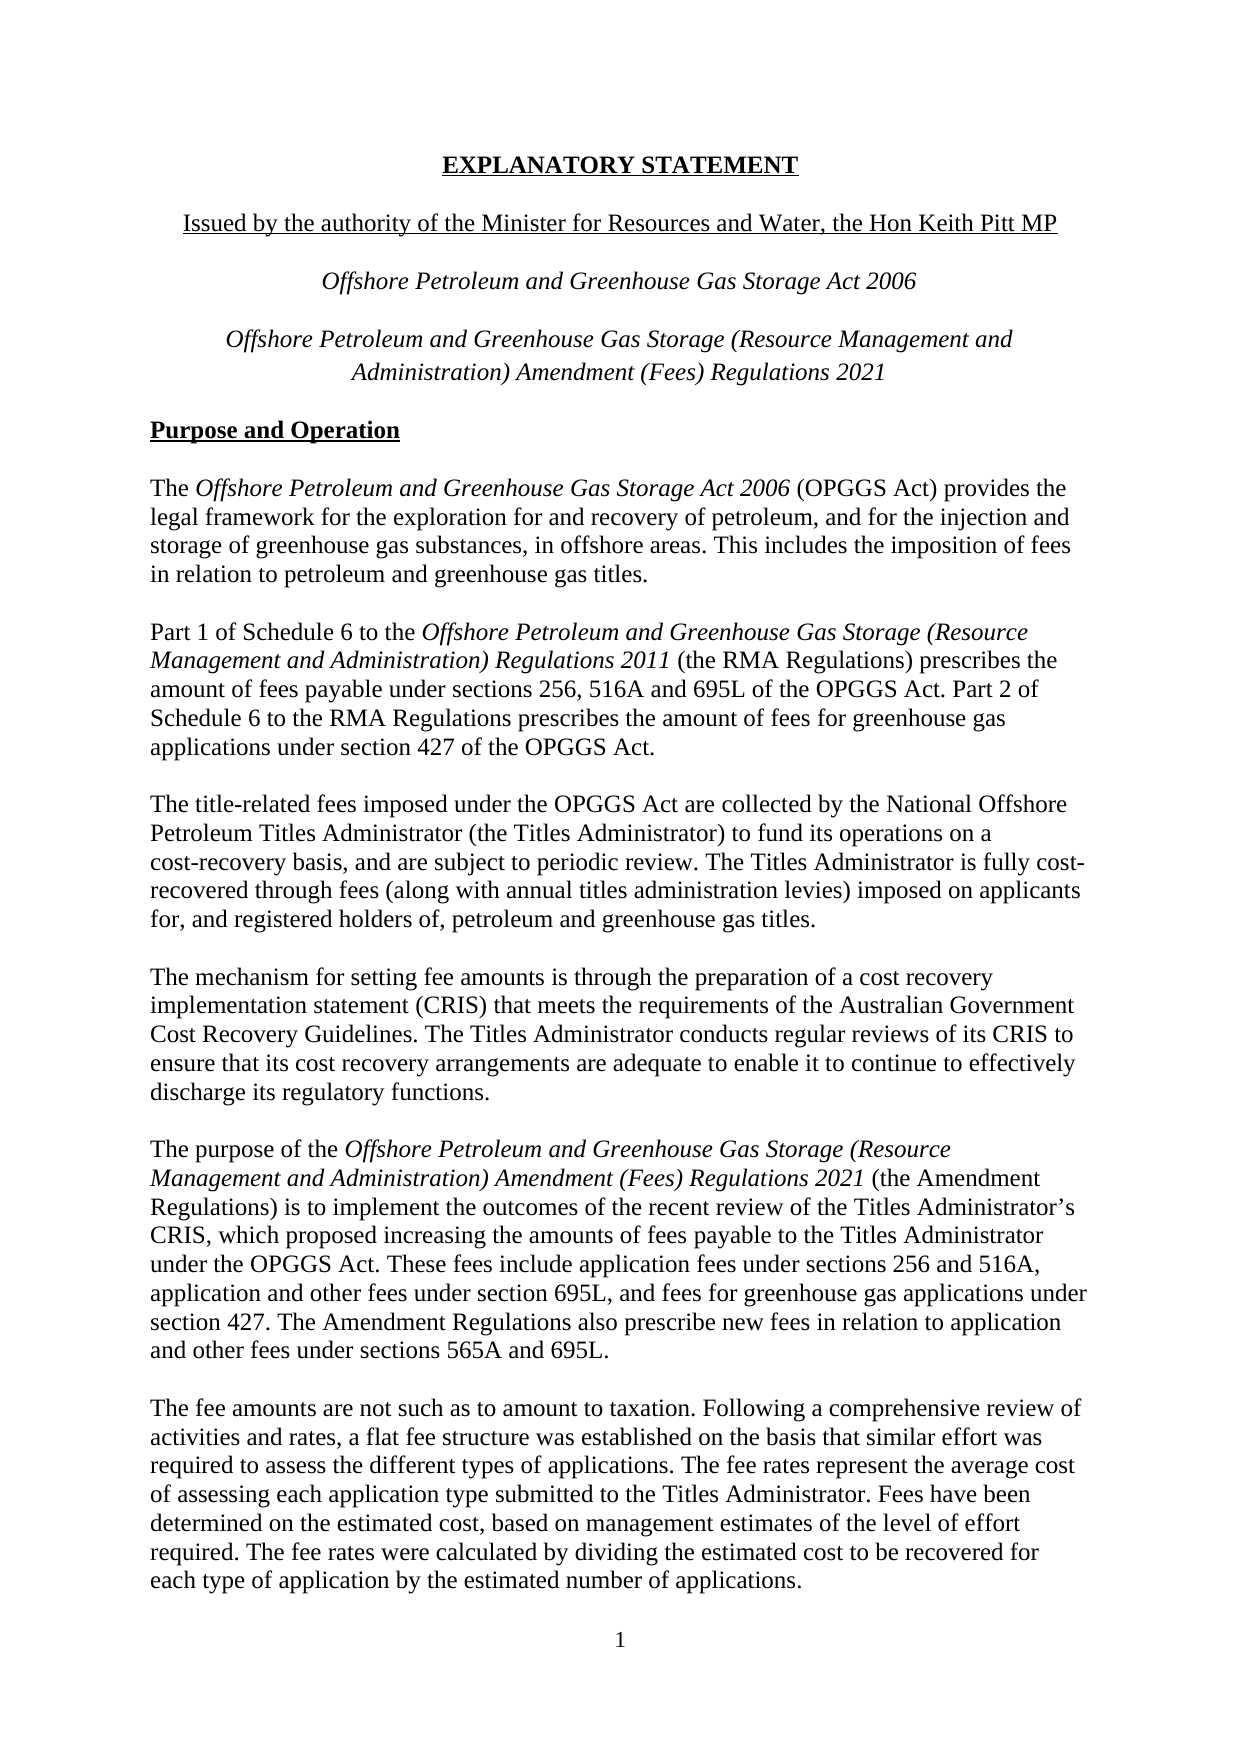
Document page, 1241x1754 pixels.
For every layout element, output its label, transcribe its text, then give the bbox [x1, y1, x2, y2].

text Offshore Petroleum and Greenhouse Gas Storage (Resource Management and Administration) Amendment (Fees) Regulations 2021 [150, 324, 1090, 386]
text Purpose and Operation [150, 415, 1090, 444]
text The fee amounts are not such as to amount to taxation. Following a comprehensive review of activities and rates, a flat fee structure was established on the basis that similar effort was required to assess the different types of applications. The fee rates represent the average cost of assessing each application type submitted to the Titles Administrator. Fees have been determined on the estimated cost, based on management estimates of the level of effort required. The fee rates were calculated by dividing the estimated cost to be recovered for each type of application by the estimated number of applications. [150, 1393, 1090, 1594]
text Offshore Petroleum and Greenhouse Gas Storage Act 2006 [150, 266, 1090, 295]
text The mechanism for setting fee amounts is through the preparation of a cost recovery implementation statement (CRIS) that meets the requirements of the Australian Government Cost Recovery Guidelines. The Titles Administrator conducts regular reviews of its CRIS to ensure that its cost recovery arrangements are adequate to enable it to continue to effectively discharge its regulatory functions. [150, 962, 1081, 1106]
text The Offshore Petroleum and Greenhouse Gas Storage Act 2006 (OPGGS Act) provides the legal framework for the exploration for and recovery of petroleum, and for the injection and storage of greenhouse gas substances, in offshore areas. This includes the imposition of fees in relation to petroleum and greenhouse gas titles. [150, 473, 1090, 588]
text The title-related fees imposed under the OPGGS Act are collected by the National Offshore Petroleum Titles Administrator (the Titles Administrator) to fund its operations on a cost-recovery basis, and are subject to periodic review. The Titles Administrator is fully cost-recovered through fees (along with annual titles administration levies) imposed on applicants for, and registered holders of, petroleum and greenhouse gas titles. [150, 789, 1090, 933]
text The purpose of the Offshore Petroleum and Greenhouse Gas Storage (Resource Management and Administration) Amendment (Fees) Regulations 2021 (the Amendment Regulations) is to implement the outcomes of the recent review of the Titles Administrator’s CRIS, which proposed increasing the amounts of fees payable to the Titles Administrator under the OPGGS Act. These fees include application fees under sections 256 and 516A, application and other fees under section 695L, and fees for greenhouse gas applications under section 427. The Amendment Regulations also prescribe new fees in relation to application and other fees under sections 565A and 695L. [150, 1134, 1090, 1364]
text Issued by the authority of the Minister for Resources and Water, the Hon Keith Pitt MP [150, 208, 1090, 237]
text Part 1 of Schedule 6 to the Offshore Petroleum and Greenhouse Gas Storage (Resource Management and Administration) Regulations 2011 (the RMA Regulations) prescribes the amount of fees payable under sections 256, 516A and 695L of the OPGGS Act. Part 2 of Schedule 6 to the RMA Regulations prescribes the amount of fees for greenhouse gas applications under section 427 of the OPGGS Act. [150, 617, 1081, 761]
text EXPLANATORY STATEMENT [150, 150, 1090, 179]
